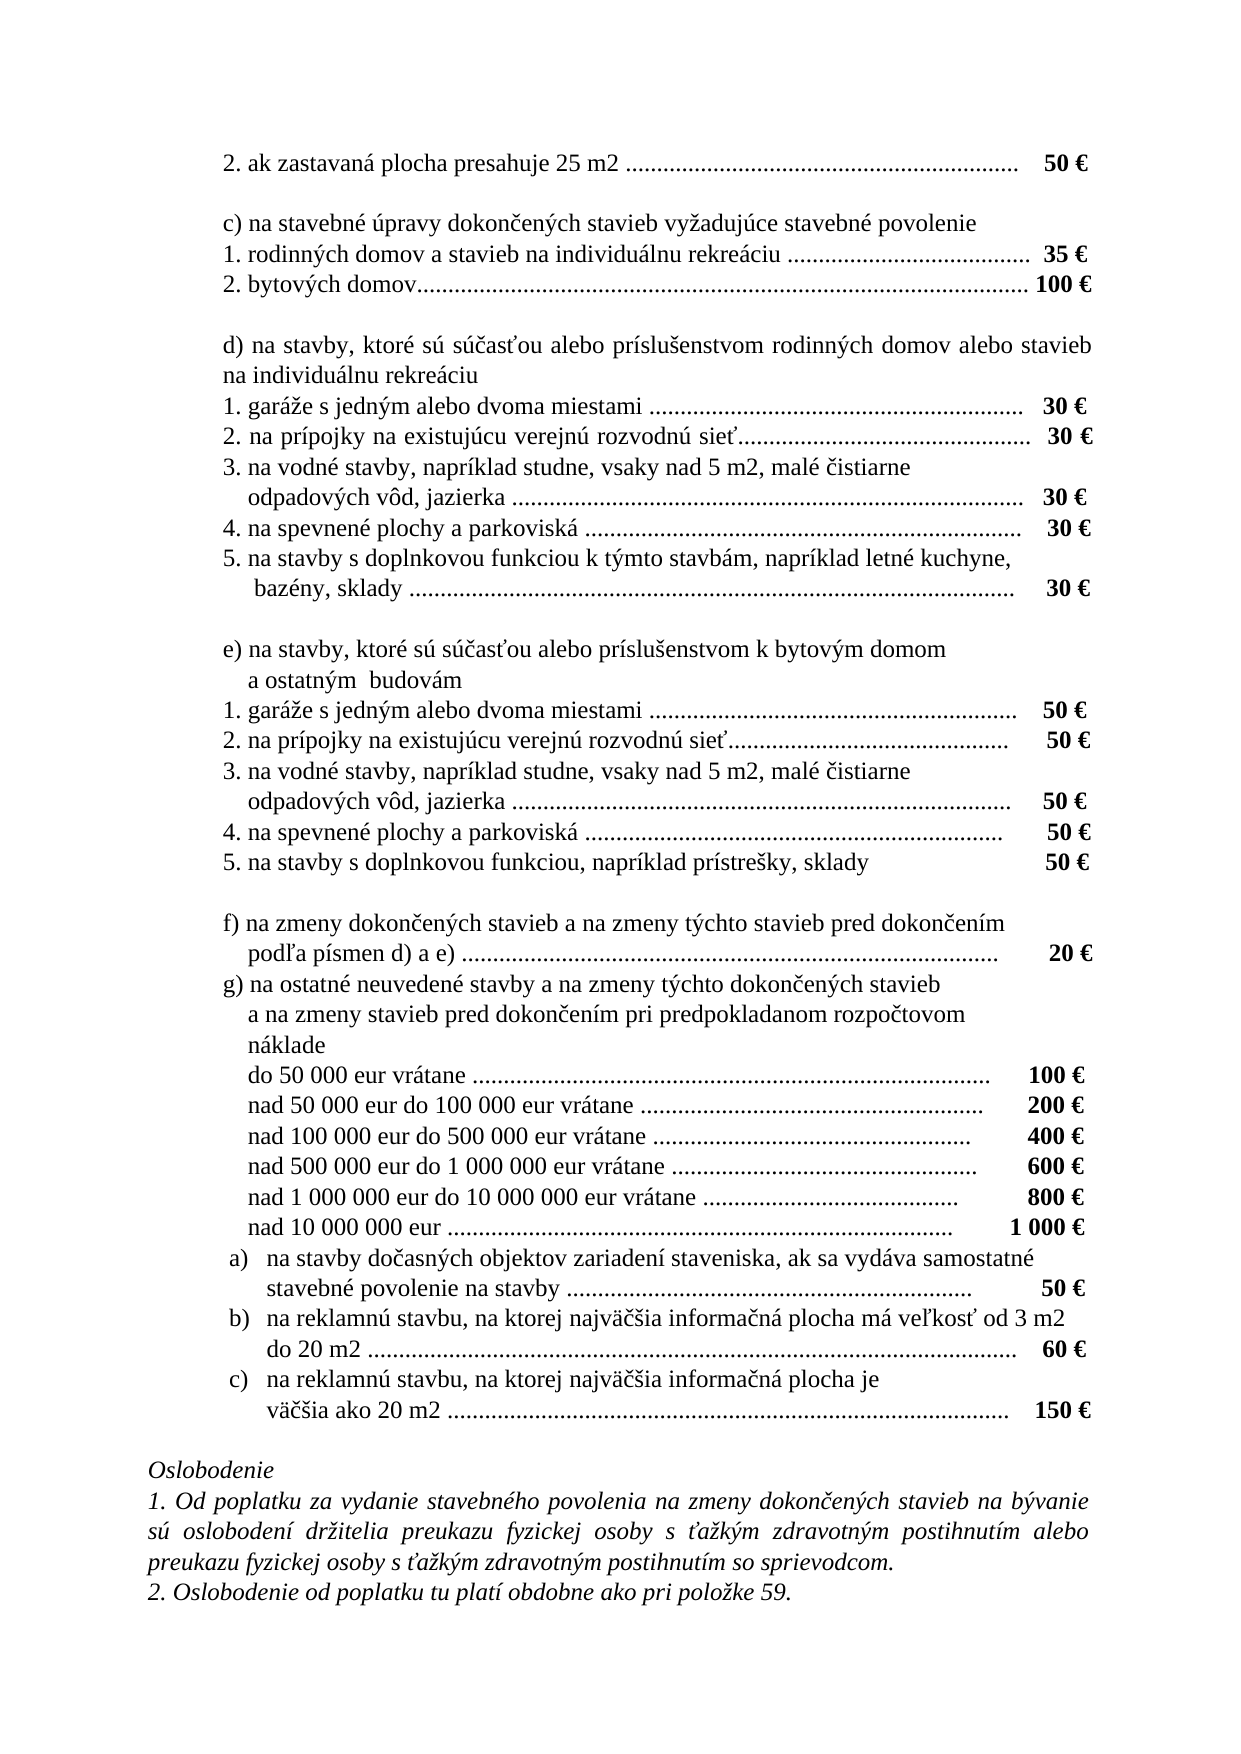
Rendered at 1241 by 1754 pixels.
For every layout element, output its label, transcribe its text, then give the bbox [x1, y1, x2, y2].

text 2. bytových domov.................................................................................................. 100 € [223, 269, 1093, 298]
list na stavby dočasných objektov zariadení staveniska, ak sa vydáva samostatné [229, 1243, 1093, 1271]
text 5. na stavby s doplnkovou funkciou, napríklad prístrešky, sklady 50 € [223, 847, 1093, 876]
text 1. garáže s jedným alebo dvoma miestami ........................................................... 50 € [223, 695, 1093, 724]
text 4. na spevnené plochy a parkoviská ................................................................... 50 € [223, 817, 1093, 846]
text f) na zmeny dokončených stavieb a na zmeny týchto stavieb pred dokončením [223, 908, 1093, 937]
text nad 1 000 000 eur do 10 000 000 eur vrátane ......................................... 800 € [148, 1182, 1093, 1211]
list väčšia ako 20 m2 .......................................................................................... 150 € [266, 1395, 1093, 1423]
list na reklamnú stavbu, na ktorej najväčšia informačná plocha má veľkosť od 3 m2 [229, 1303, 1093, 1332]
text 1. garáže s jedným alebo dvoma miestami ............................................................ 30 € [223, 391, 1093, 420]
text c) na stavebné úpravy dokončených stavieb vyžadujúce stavebné povolenie [223, 208, 1093, 237]
text podľa písmen d) a e) ...................................................................................... 20 € [223, 938, 1093, 967]
text odpadových vôd, jazierka ................................................................................ 50 € [223, 786, 1093, 815]
text bazény, sklady ................................................................................................. 30 € [223, 573, 1093, 602]
text do 50 000 eur vrátane ................................................................................... 100 € [148, 1060, 1093, 1089]
list stavebné povolenie na stavby ................................................................. 50 € [266, 1273, 1093, 1302]
text 2. ak zastavaná plocha presahuje 25 m2 ............................................................... 50 € [223, 148, 1093, 176]
text 4. na spevnené plochy a parkoviská ...................................................................... 30 € [223, 513, 1093, 541]
text 2. na prípojky na existujúcu verejnú rozvodnú sieť............................................. 50 € [223, 726, 1093, 754]
text a ostatným budovám [223, 665, 1093, 693]
text 1. Od poplatku za vydanie stavebného povolenia na zmeny dokončených stavieb na bývanie sú oslobodení držitelia preukazu fyzickej osoby s ťažkým zdravotným postihnutím alebo preukazu fyzickej osoby s ťažkým zdravotným postihnutím so sprievodcom. [148, 1486, 1093, 1576]
text 5. na stavby s doplnkovou funkciou k týmto stavbám, napríklad letné kuchyne, [223, 543, 1093, 572]
text náklade [148, 1030, 1093, 1058]
text odpadových vôd, jazierka .................................................................................. 30 € [223, 482, 1093, 511]
text nad 50 000 eur do 100 000 eur vrátane ....................................................... 200 € [148, 1091, 1093, 1119]
list g) na ostatné neuvedené stavby a na zmeny týchto dokončených stavieb [223, 969, 1093, 998]
text 1. rodinných domov a stavieb na individuálnu rekreáciu ....................................... 35 € [223, 239, 1093, 268]
text nad 100 000 eur do 500 000 eur vrátane ................................................... 400 € [148, 1121, 1093, 1150]
text d) na stavby, ktoré sú súčasťou alebo príslušenstvom rodinných domov alebo stavieb na individuálnu rekreáciu [223, 330, 1093, 389]
text 3. na vodné stavby, napríklad studne, vsaky nad 5 m2, malé čistiarne [223, 756, 1093, 785]
text 2. Oslobodenie od poplatku tu platí obdobne ako pri položke 59. [148, 1577, 1093, 1606]
text nad 10 000 000 eur ................................................................................. 1 000 € [148, 1212, 1093, 1241]
text e) na stavby, ktoré sú súčasťou alebo príslušenstvom k bytovým domom [223, 634, 1093, 663]
text 2. na prípojky na existujúcu verejnú rozvodnú sieť............................................... 30 € 3. na vodné stavby, napríklad studne, vsaky nad 5 m2, malé čistiarne [223, 421, 1093, 481]
text nad 500 000 eur do 1 000 000 eur vrátane ................................................. 600 € [148, 1151, 1093, 1180]
list na reklamnú stavbu, na ktorej najväčšia informačná plocha je [229, 1364, 1093, 1393]
text a na zmeny stavieb pred dokončením pri predpokladanom rozpočtovom [148, 999, 1093, 1028]
list do 20 m2 ........................................................................................................ 60 € [266, 1334, 1093, 1363]
text Oslobodenie [148, 1456, 1093, 1484]
